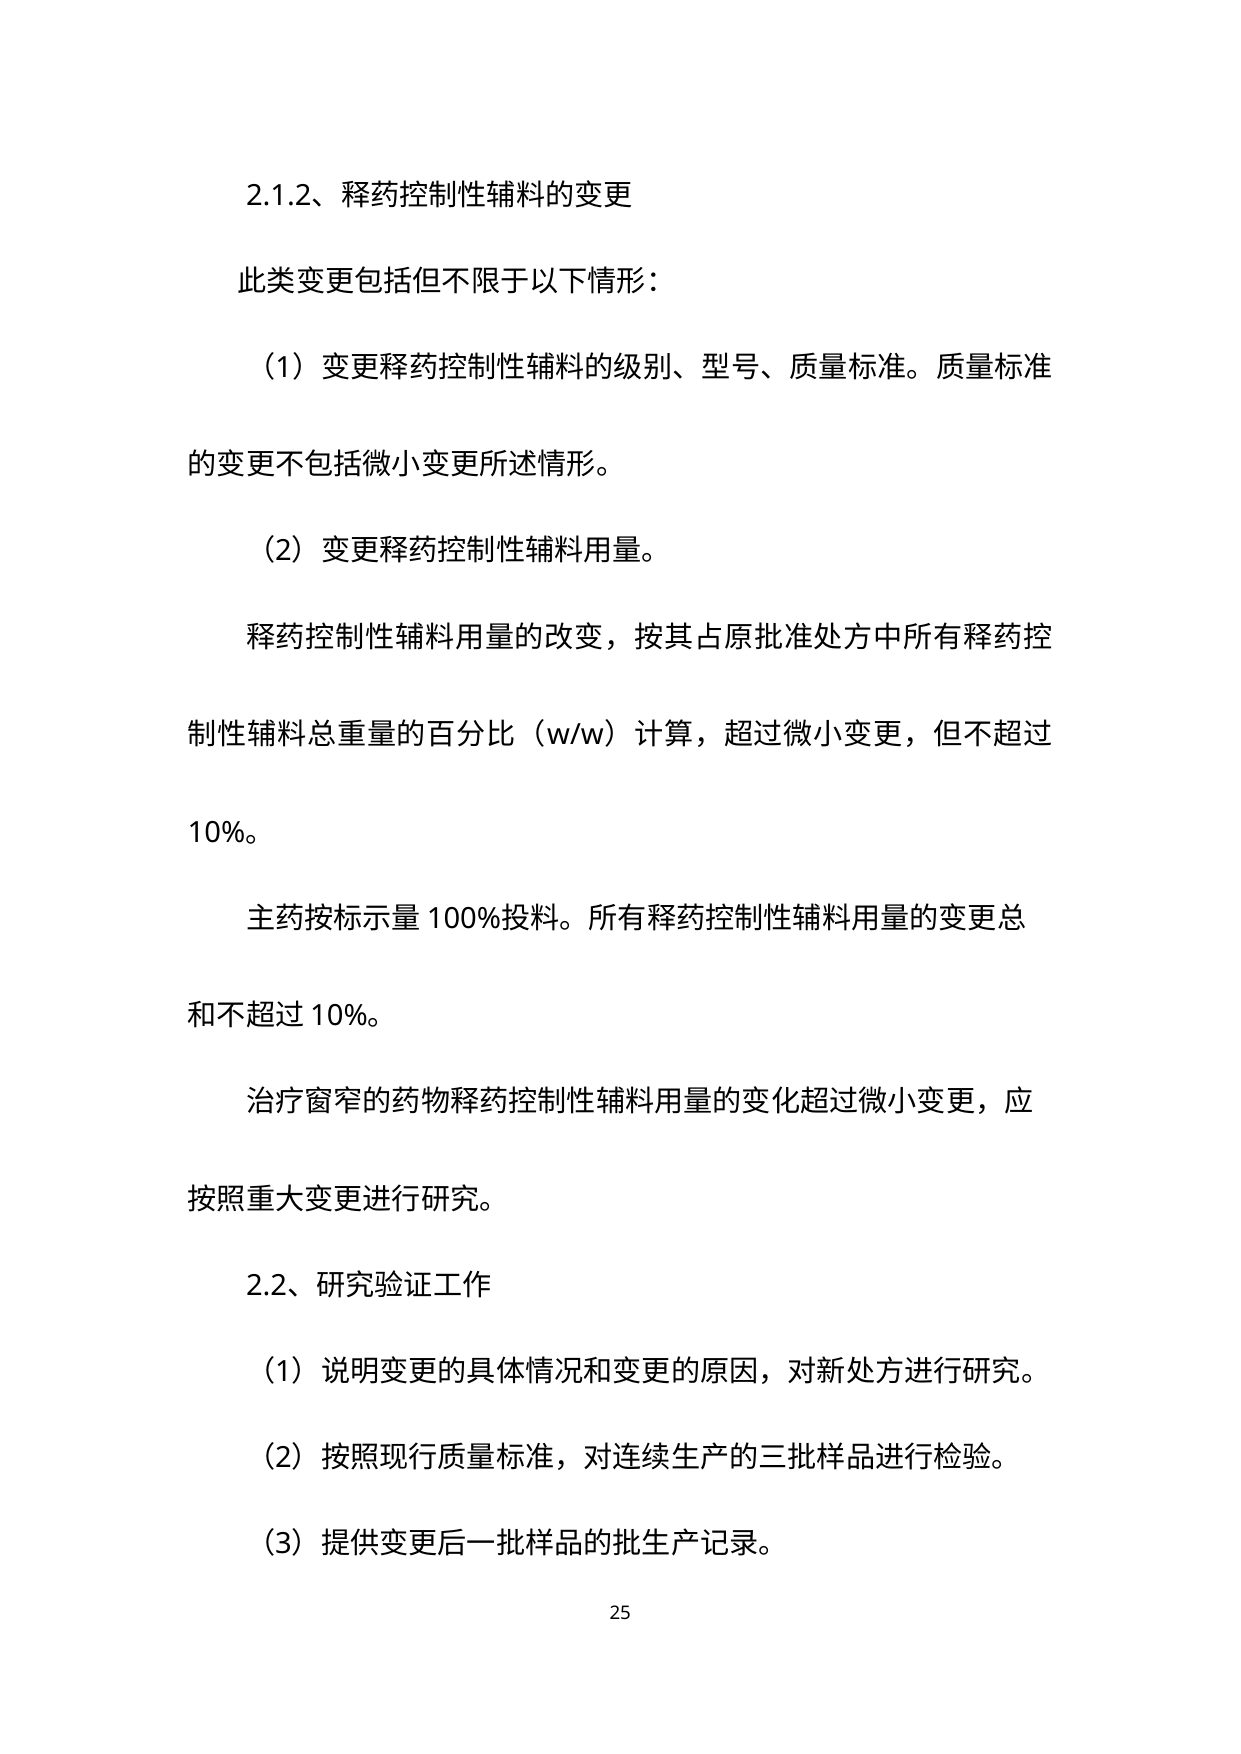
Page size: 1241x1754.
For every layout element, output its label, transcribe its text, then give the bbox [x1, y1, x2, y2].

text 释药控制性辅料用量的改变，按其占原批准处方中所有释药控制性辅料总重量的百分比（w/w）计算，超过微小变更，但不超过10%。 [187, 602, 1053, 862]
text 治疗窗窄的药物释药控制性辅料用量的变化超过微小变更，应按照重大变更进行研究。 [187, 1067, 1053, 1229]
text 主药按标示量100%投料。所有释药控制性辅料用量的变更总和不超过10%。 [187, 883, 1053, 1046]
text （2）变更释药控制性辅料用量。 [187, 516, 1053, 581]
text 此类变更包括但不限于以下情形： [187, 246, 1053, 311]
text 2.1.2、释药控制性辅料的变更 [187, 160, 1053, 225]
text （1）变更释药控制性辅料的级别、型号、质量标准。质量标准的变更不包括微小变更所述情形。 [187, 332, 1053, 494]
text （3）提供变更后一批样品的批生产记录。 [187, 1509, 1053, 1574]
text 2.2、研究验证工作 [187, 1250, 1053, 1315]
text （1）说明变更的具体情况和变更的原因，对新处方进行研究。 [187, 1336, 1053, 1401]
text （2）按照现行质量标准，对连续生产的三批样品进行检验。 [187, 1423, 1053, 1488]
